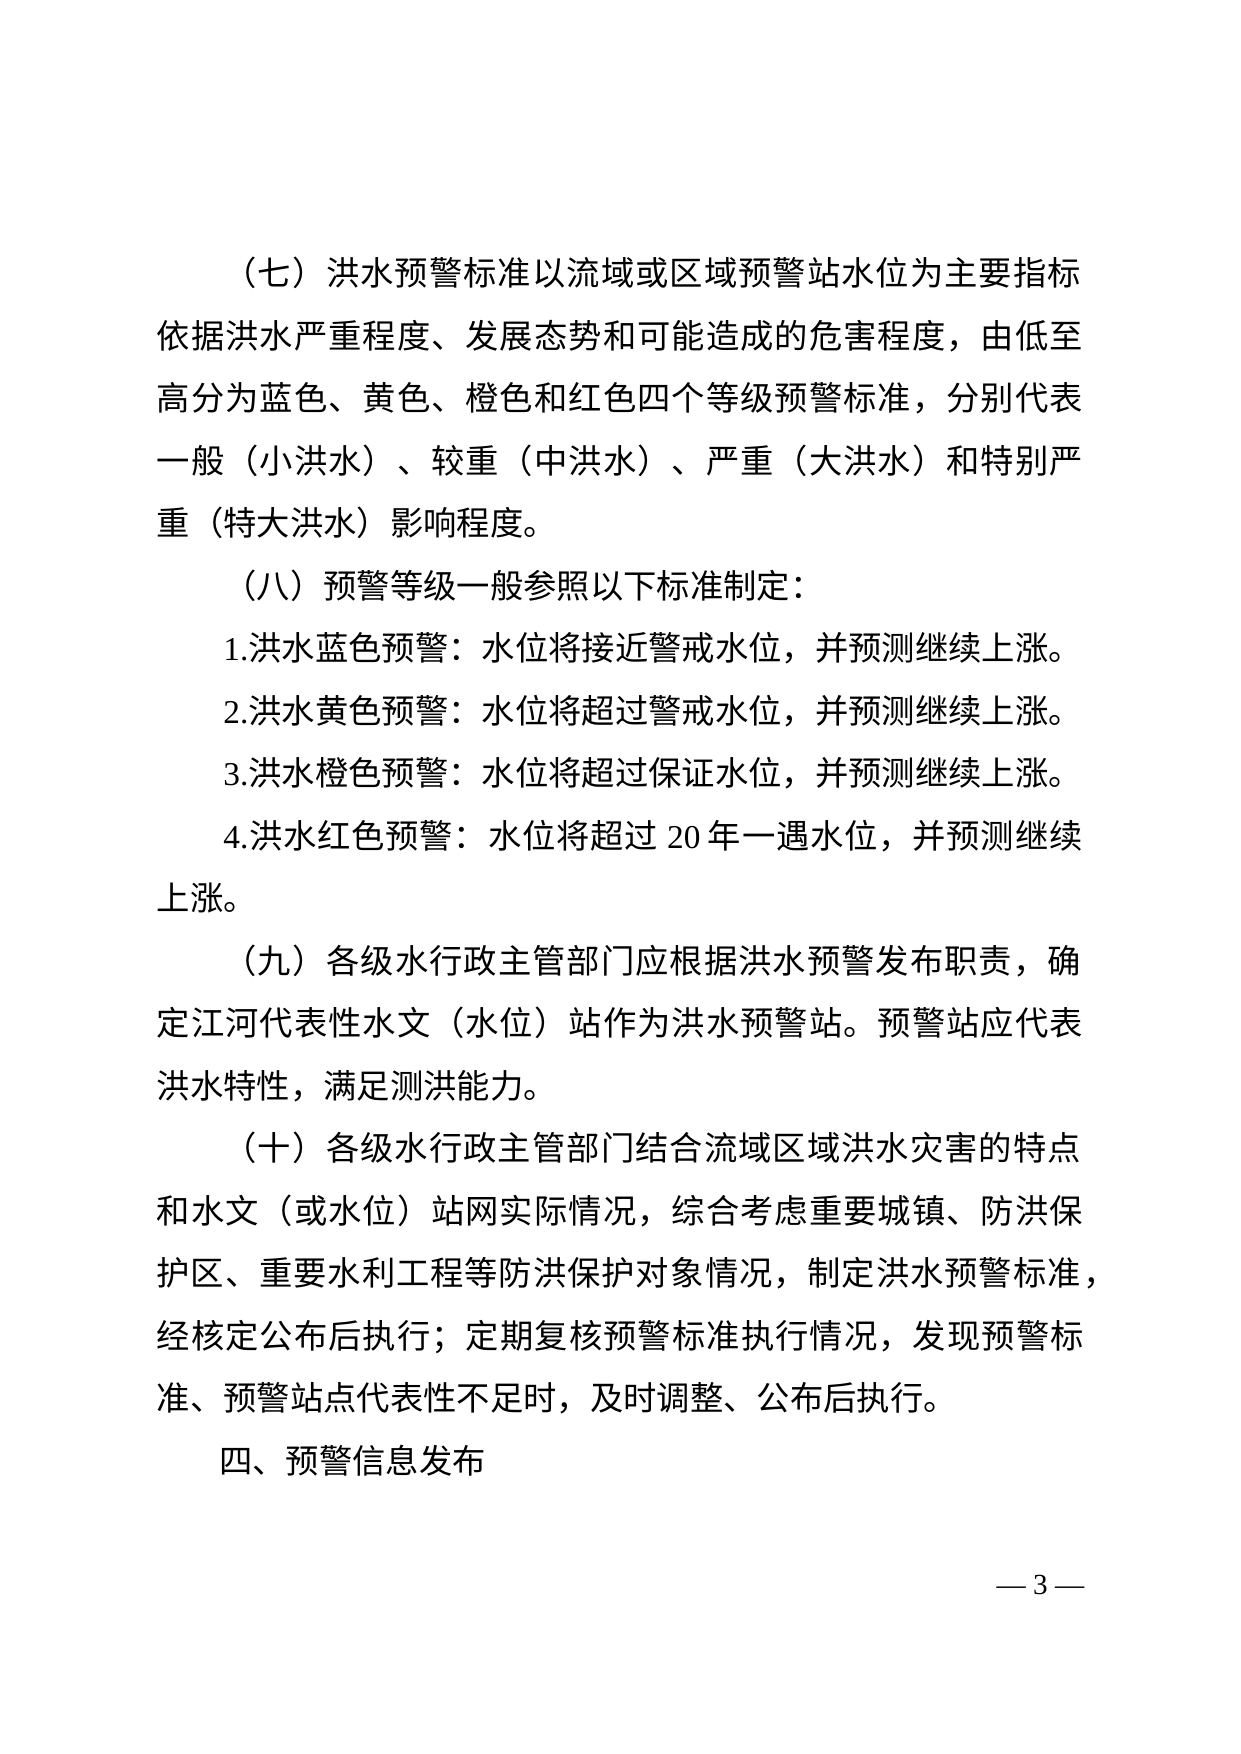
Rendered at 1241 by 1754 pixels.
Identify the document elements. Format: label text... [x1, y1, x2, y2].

text 1.洪水蓝色预警：水位将接近警戒水位，并预测继续上涨。 [156, 611, 1084, 673]
text （八）预警等级一般参照以下标准制定： [156, 548, 1084, 611]
text （十）各级水行政主管部门结合流域区域洪水灾害的特点和水文（或水位）站网实际情况，综合考虑重要城镇、防洪保护区、重要水利工程等防洪保护对象情况，制定洪水预警标准，经核定公布后执行；定期复核预警标准执行情况，发现预警标准、预警站点代表性不足时，及时调整、公布后执行。 [156, 1111, 1084, 1423]
text 2.洪水黄色预警：水位将超过警戒水位，并预测继续上涨。 [156, 673, 1084, 736]
text （七）洪水预警标准以流域或区域预警站水位为主要指标，依据洪水严重程度、发展态势和可能造成的危害程度，由低至高分为蓝色、黄色、橙色和红色四个等级预警标准，分别代表一般（小洪水）、较重（中洪水）、严重（大洪水）和特别严重（特大洪水）影响程度。 [156, 236, 1084, 548]
text （九）各级水行政主管部门应根据洪水预警发布职责，确定江河代表性水文（水位）站作为洪水预警站。预警站应代表洪水特性，满足测洪能力。 [156, 923, 1084, 1111]
text 四、预警信息发布 [156, 1423, 1084, 1486]
text 4.洪水红色预警：水位将超过20年一遇水位，并预测继续上涨。 [156, 798, 1084, 923]
text 3.洪水橙色预警：水位将超过保证水位，并预测继续上涨。 [156, 736, 1084, 798]
